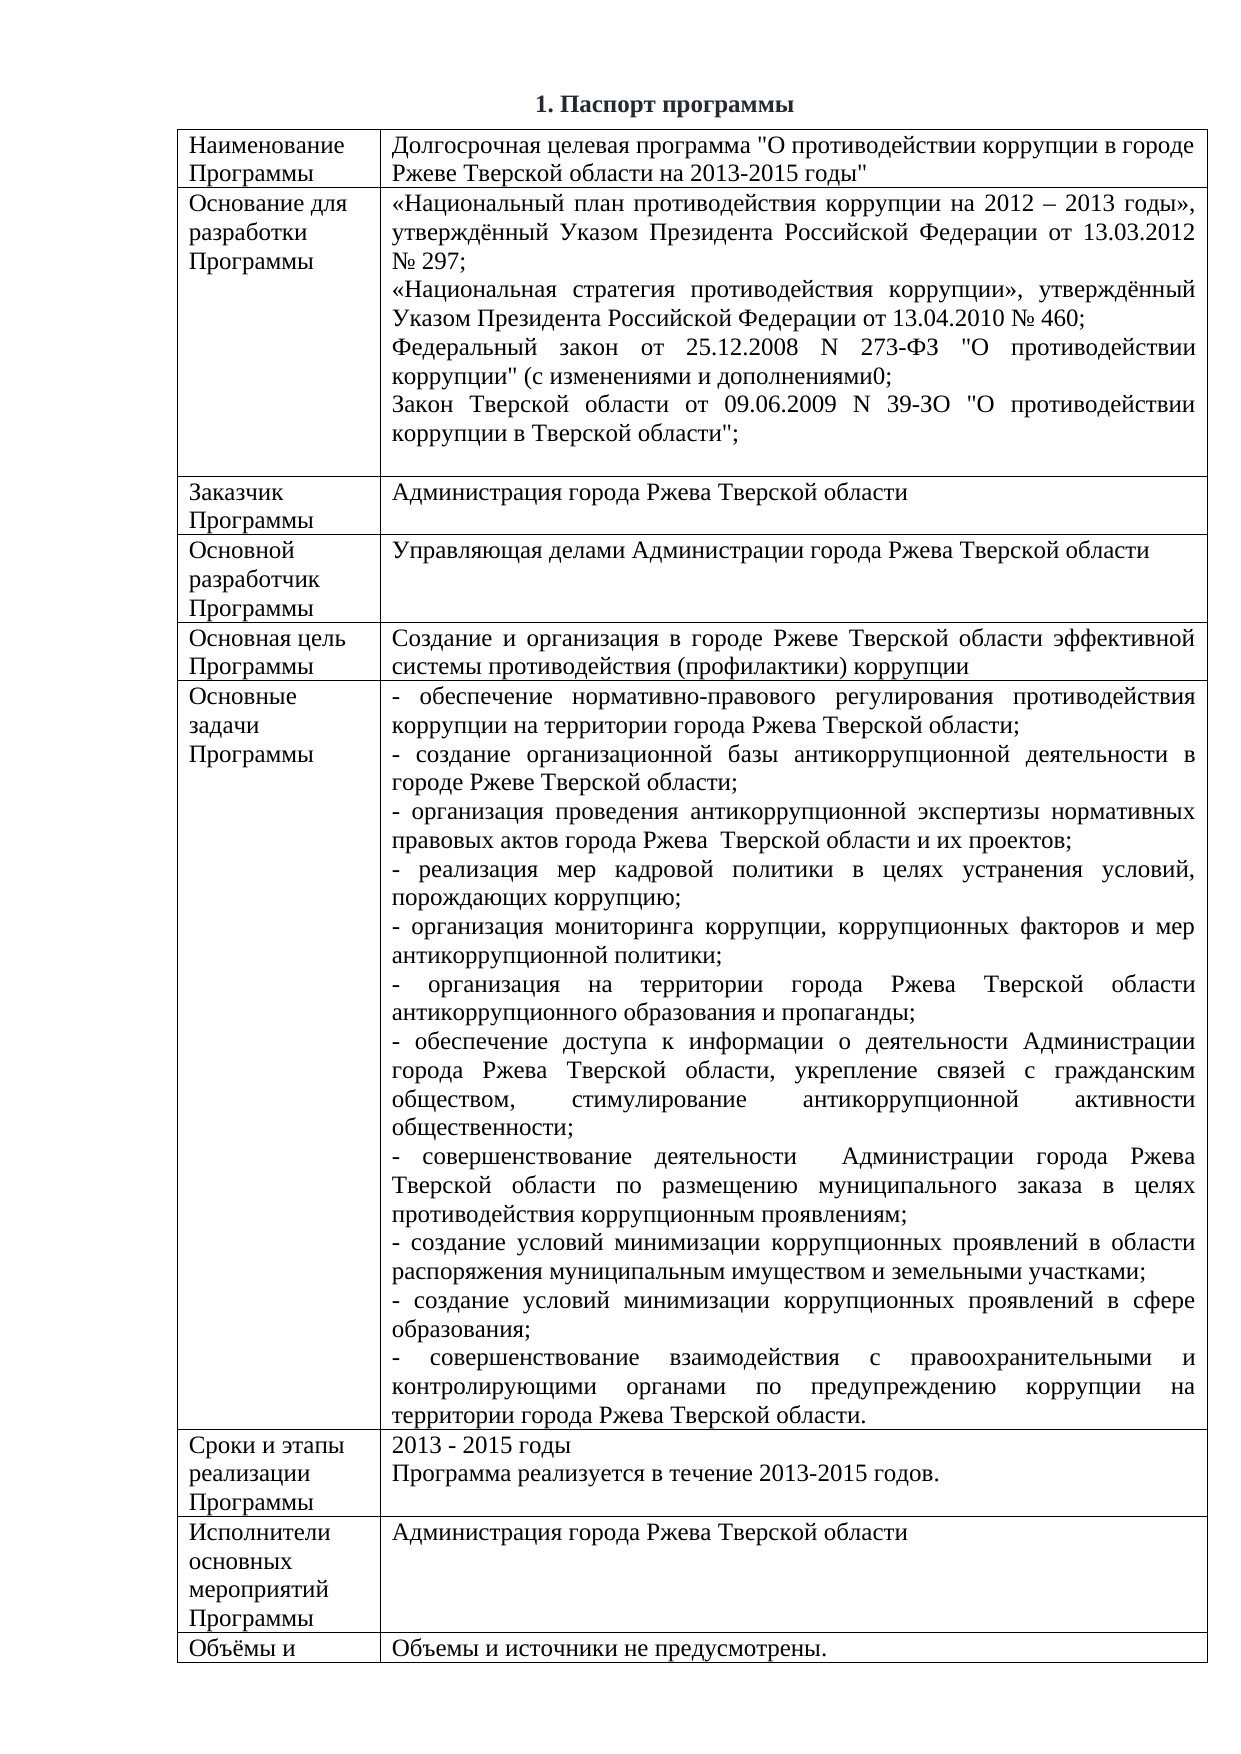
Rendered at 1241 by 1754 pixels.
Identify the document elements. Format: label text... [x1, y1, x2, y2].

table_cell Основная цель Программы [178, 623, 380, 680]
subtitle 1. Паспорт программы [177, 89, 1152, 117]
table_cell Управляющая делами Администрации города Ржева Тверской области [381, 535, 1207, 622]
table_cell Администрация города Ржева Тверской области [381, 477, 1207, 534]
table_cell Исполнители основных мероприятий Программы [178, 1517, 380, 1632]
table_cell 2013 - 2015 годы Программа реализуется в течение 2013-2015 годов. [381, 1430, 1207, 1516]
table_cell Администрация города Ржева Тверской области [381, 1517, 1207, 1632]
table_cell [381, 1633, 1207, 1662]
table_cell Заказчик Программы [178, 477, 380, 534]
table_cell - обеспечение нормативно-правового регулирования противодействия коррупции на территории города Ржева Тверской области; - создание организационной базы антикоррупционной деятельности в городе Ржеве Тверской области; - организация проведения антикоррупционной экспертизы нормативных правовых актов города Ржева Тверской области и их проектов; - реализация мер кадровой политики в целях устранения условий, порождающих коррупцию; - организация мониторинга коррупции, коррупционных факторов и мер антикоррупционной политики; - организация на территории города Ржева Тверской области антикоррупционного образования и пропаганды; - обеспечение доступа к информации о деятельности Администрации города Ржева Тверской области, укрепление связей с гражданским обществом, стимулирование антикоррупционной активности общественности; - совершенствование деятельности Администрации города Ржева Тверской области по размещению муниципального заказа в целях противодействия коррупционным проявлениям; - создание условий минимизации коррупционных проявлений в области распоряжения муниципальным имуществом и земельными участками; - создание условий минимизации коррупционных проявлений в сфере образования; - совершенствование взаимодействия с правоохранительными и контролирующими органами по предупреждению коррупции на территории города Ржева Тверской области. [381, 681, 1207, 1429]
table_cell «Национальный план противодействия коррупции на 2012 – 2013 годы», утверждённый Указом Президента Российской Федерации от 13.03.2012 № 297; «Национальная стратегия противодействия коррупции», утверждённый Указом Президента Российской Федерации от 13.04.2010 № 460; Федеральный закон от 25.12.2008 N 273-ФЗ "О противодействии коррупции" (с изменениями и дополнениями0; Закон Тверской области от 09.06.2009 N 39-ЗО "О противодействии коррупции в Тверской области"; [381, 188, 1207, 476]
table_cell Основной разработчик Программы [178, 535, 380, 622]
table_cell Сроки и этапы реализации Программы [178, 1430, 380, 1516]
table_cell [178, 1633, 380, 1662]
table_header Долгосрочная целевая программа "О противодействии коррупции в городе Ржеве Тверской области на 2013-2015 годы" [381, 130, 1207, 187]
table_cell Основные задачи Программы [178, 681, 380, 1429]
table_cell Основание для разработки Программы [178, 188, 380, 476]
table_header Наименование Программы [178, 130, 380, 187]
table_cell Создание и организация в городе Ржеве Тверской области эффективной системы противодействия (профилактики) коррупции [381, 623, 1207, 680]
